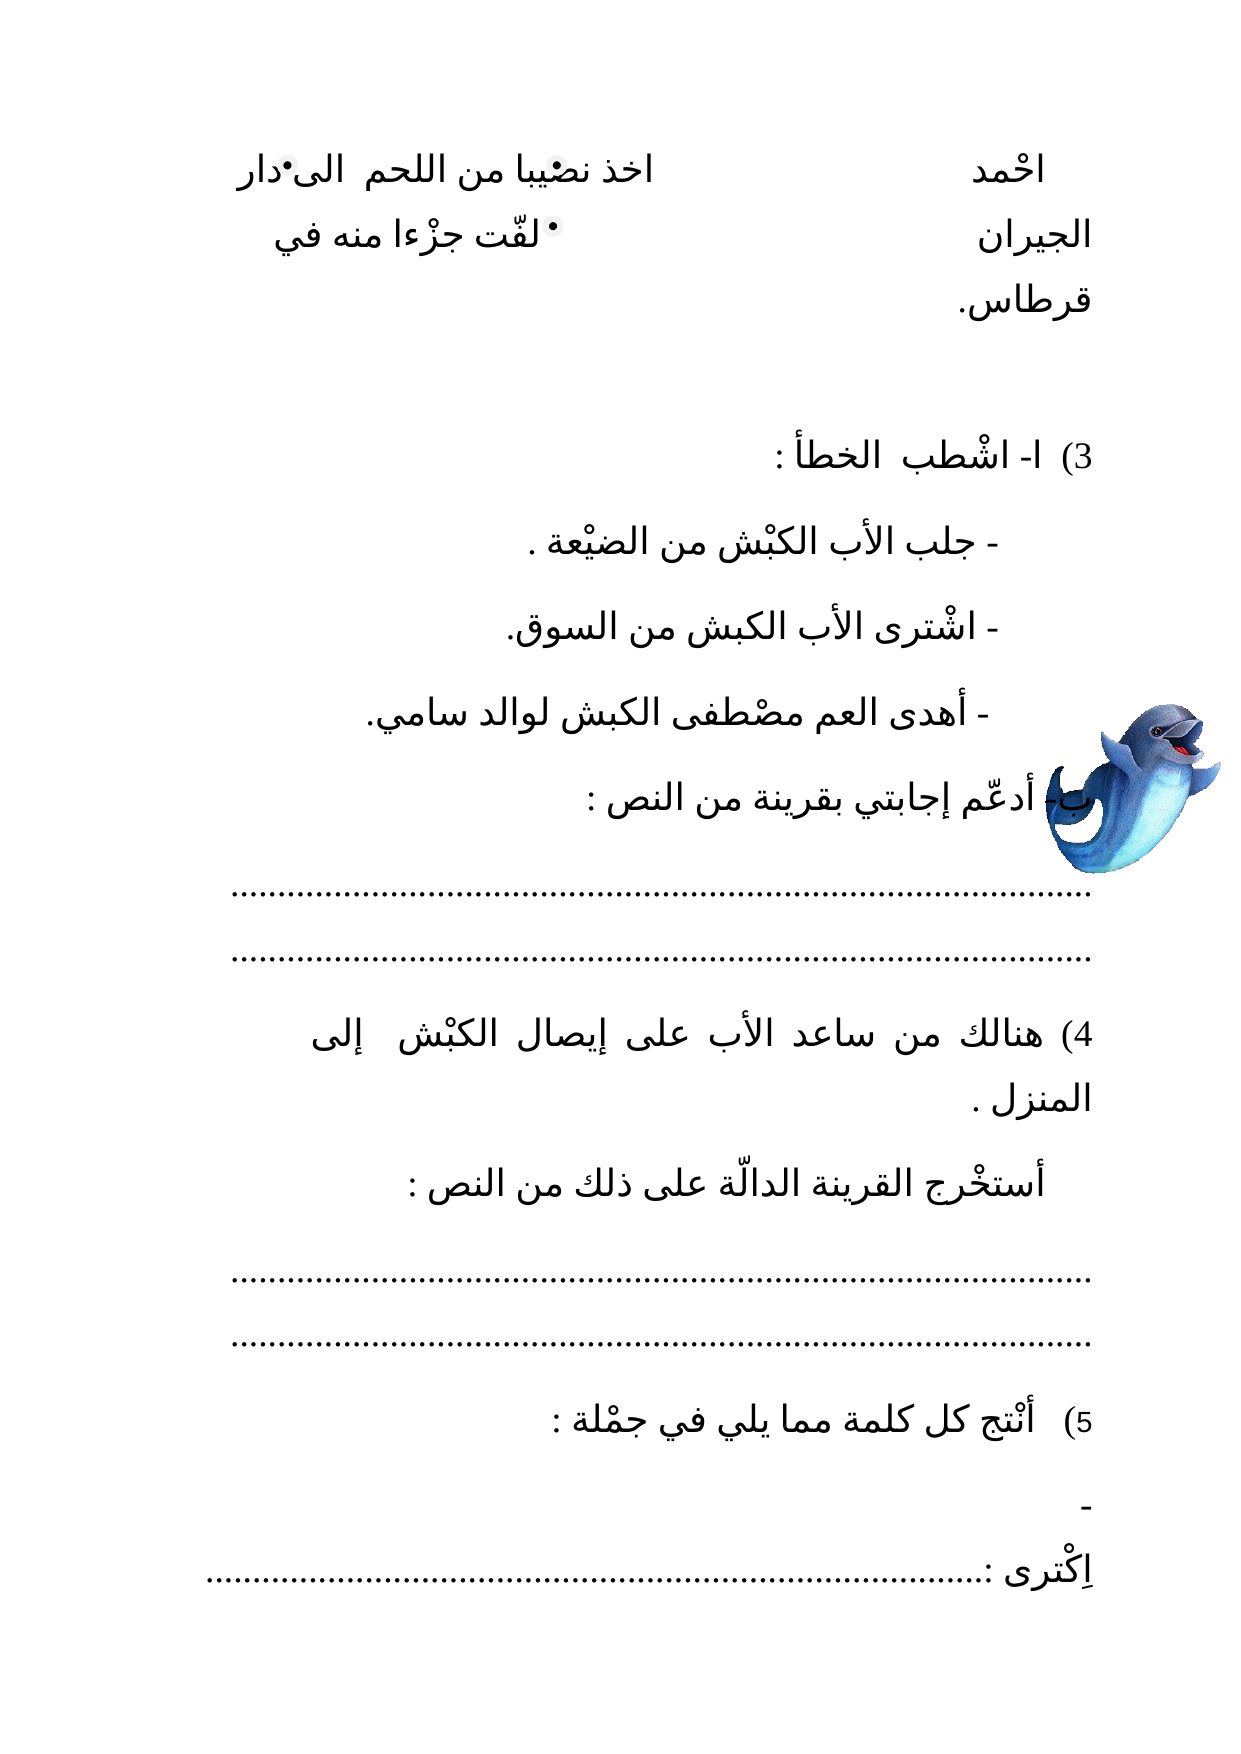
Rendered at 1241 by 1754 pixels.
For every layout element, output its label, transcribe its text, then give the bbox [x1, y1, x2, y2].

text ........................................................................................................................................................................................ [221, 1247, 1093, 1355]
text ب- أدعّم إجابتي بقرينة من النص : [310, 776, 1093, 819]
text 3) ا- اشْطب الخطأ : [310, 434, 1093, 477]
picture [1041, 700, 1223, 877]
text - جلب الأب الكبْش من الضيْعة . [310, 519, 1093, 562]
text - اشْترى الأب الكبش من السوق. [310, 605, 1093, 648]
text - أهدى العم مصْطفى الكبش لوالد سامي. [310, 690, 1093, 733]
text - اِكْترى :................................................................................... [192, 1483, 1093, 1591]
text ........................................................................................................................................................................................ [221, 861, 1093, 969]
text احْمد اخذ نصيبا من اللحم الى دار الجيران لفّت جزْءا منه في قرطاس. [221, 148, 1093, 320]
text 5) أنْتج كل كلمة مما يلي في جمْلة : [310, 1397, 1093, 1441]
text 4) هنالك من ساعد الأب على إيصال الكبْش إلى المنزل . [310, 1011, 1093, 1119]
text أستخْرج القرينة الدالّة على ذلك من النص : [310, 1162, 1093, 1205]
